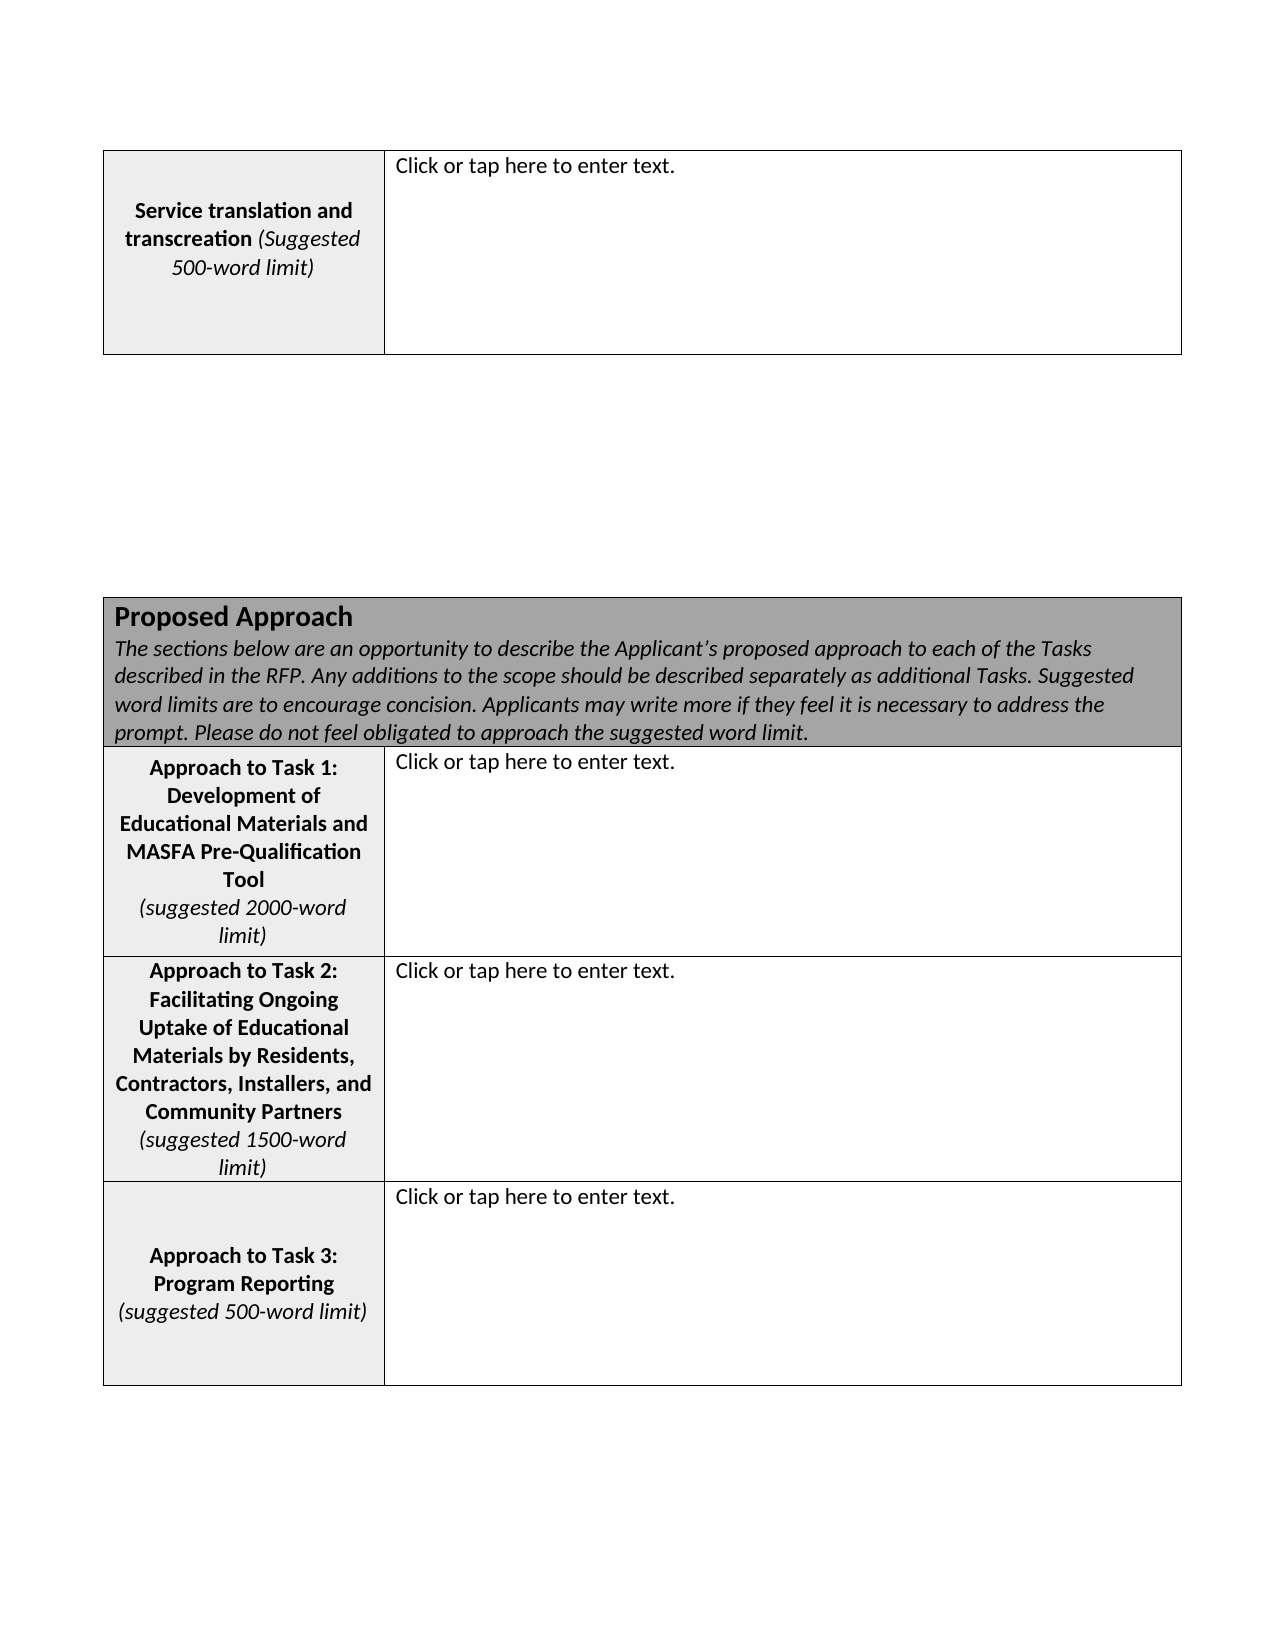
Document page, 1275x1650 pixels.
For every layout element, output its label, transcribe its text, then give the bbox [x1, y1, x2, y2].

table_cell Approach to Task 2: Facilitating Ongoing Uptake of Educational Materials by Residents, Contractors, Installers, and Community Partners (suggested 1500-word limit) [104, 957, 384, 1181]
table_cell Service translation and transcreation (Suggested 500-word limit) [104, 151, 384, 354]
table_cell [385, 151, 1181, 354]
table_cell [385, 747, 1181, 956]
table_cell [385, 957, 1181, 1181]
table_cell Approach to Task 3: Program Reporting (suggested 500-word limit) [104, 1182, 384, 1385]
table_header Proposed Approach The sections below are an opportunity to describe the Applicant’s proposed approach to each of the Tasks described in the RFP. Any additions to the scope should be described separately as additional Tasks. Suggested word limits are to encourage concision. Applicants may write more if they feel it is necessary to address the prompt. Please do not feel obligated to approach the suggested word limit. [104, 598, 1181, 746]
table_cell [385, 1182, 1181, 1385]
table_cell Approach to Task 1: Development of Educational Materials and MASFA Pre-Qualification Tool (suggested 2000-word limit) [104, 747, 384, 956]
